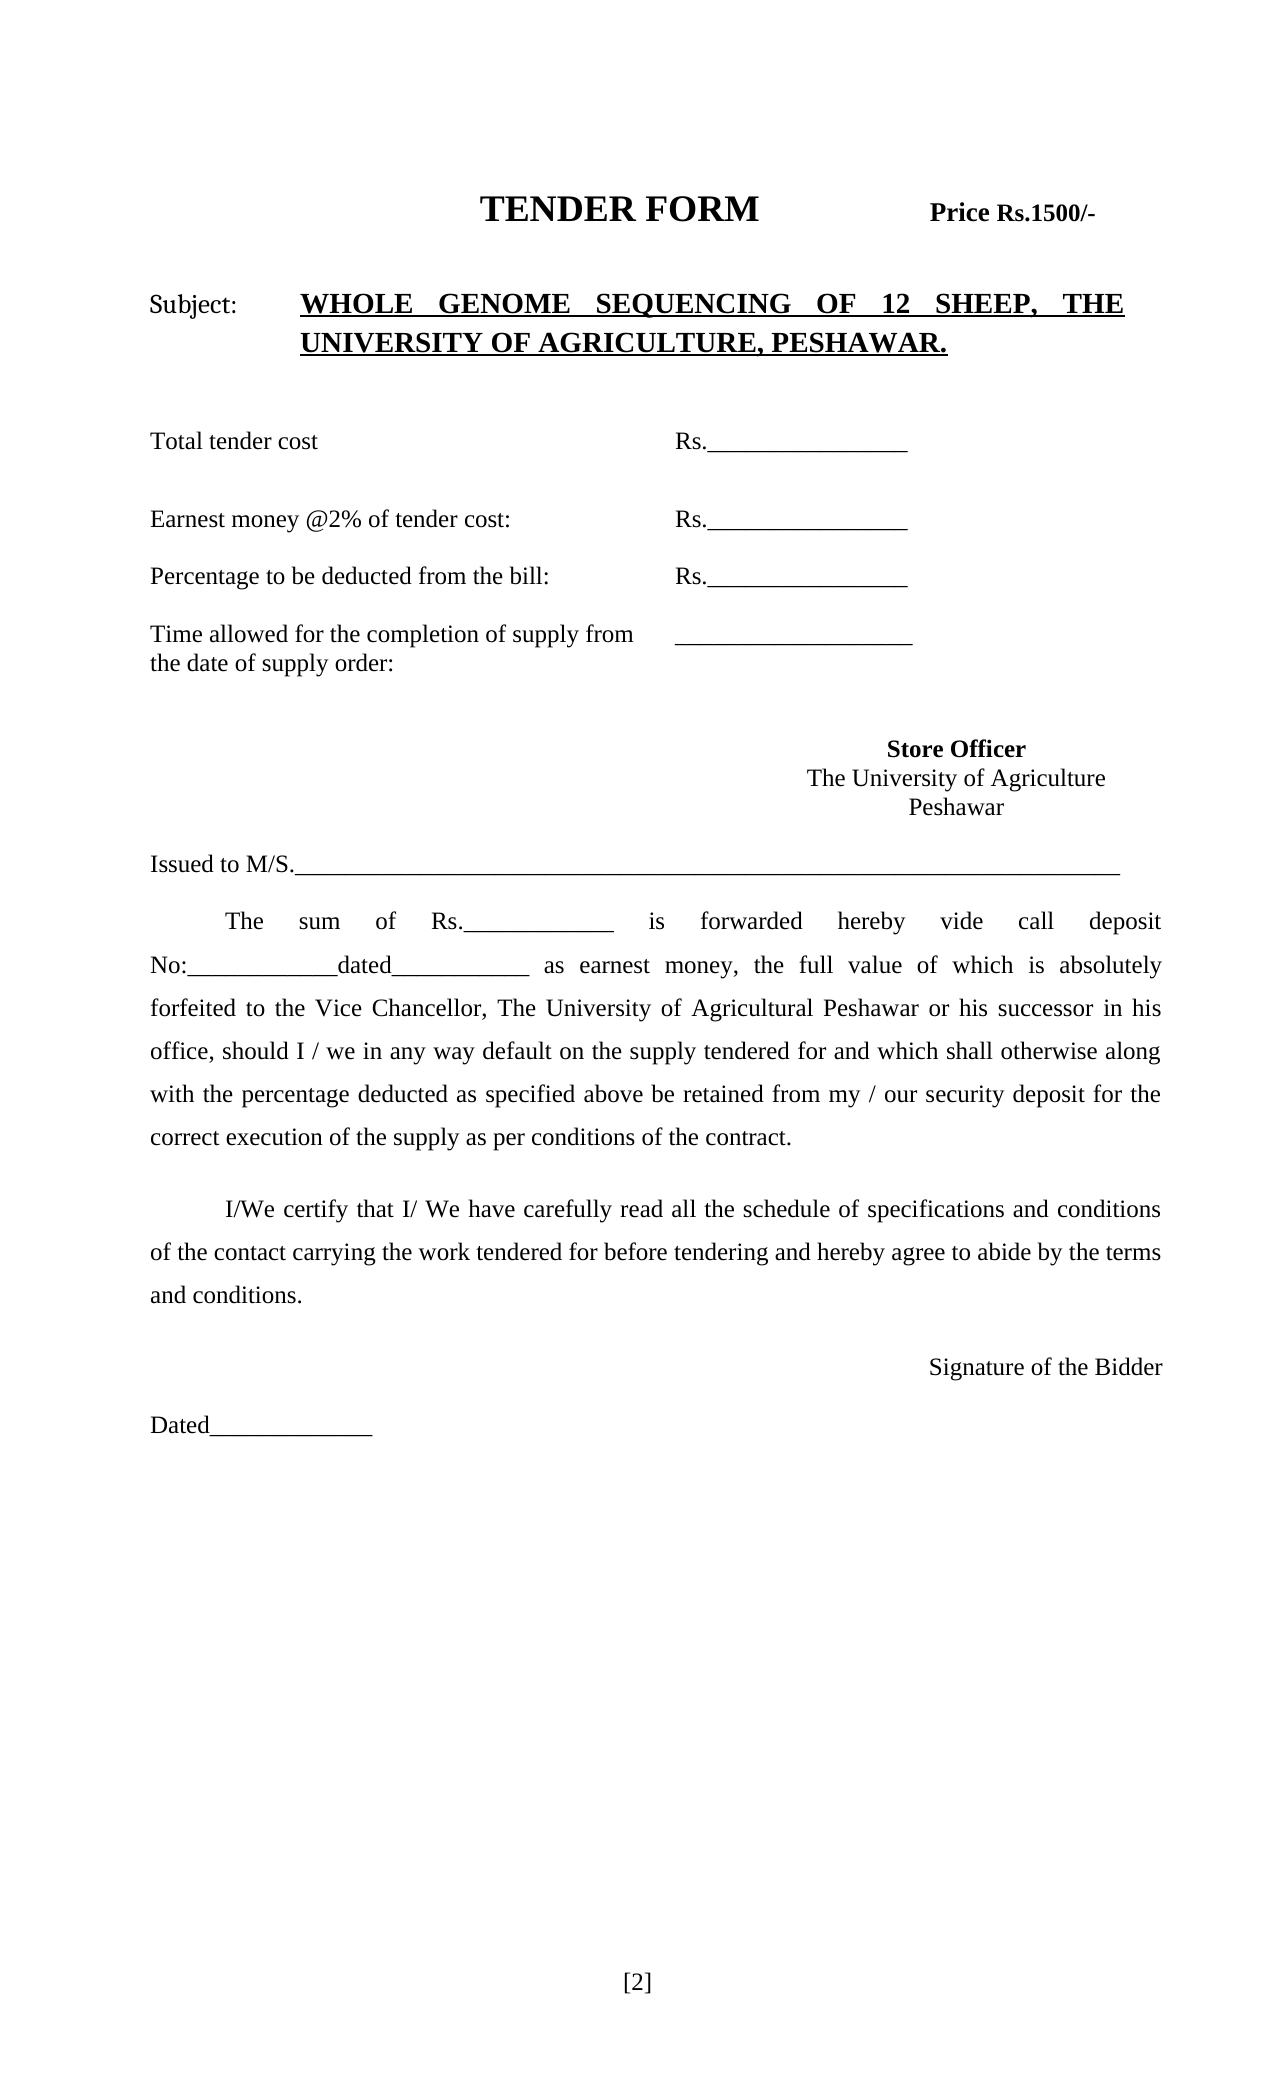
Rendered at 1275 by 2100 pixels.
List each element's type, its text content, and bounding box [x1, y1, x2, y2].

text Total tender cost Rs.________________ [150, 426, 1125, 454]
text Earnest money @2% of tender cost: Rs.________________ [150, 504, 1162, 533]
text the date of supply order: [150, 648, 1162, 677]
text Peshawar [750, 792, 1162, 820]
text The sum of Rs.____________ is forwarded hereby vide call deposit No:____________dated___________ as earnest money, the full value of which is absolutely forfeited to the Vice Chancellor, The University of Agricultural Peshawar or his successor in his office, should I / we in any way default on the supply tendered for and which shall otherwise along with the percentage deducted as specified above be retained from my / our security deposit for the correct execution of the supply as per conditions of the contract. [150, 907, 1162, 1151]
text TENDER FORM Price Rs.1500/- [375, 186, 1125, 229]
text The University of Agriculture [750, 763, 1162, 792]
text Dated_____________ [150, 1410, 1125, 1438]
subtitle Subject: WHOLE GENOME SEQUENCING OF 12 SHEEP, THE UNIVERSITY OF AGRICULTURE, PESHAWAR. [150, 286, 1125, 358]
text Store Officer [750, 734, 1162, 763]
text Signature of the Bidder [150, 1352, 1162, 1381]
text Time allowed for the completion of supply from ___________________ [150, 619, 1162, 648]
text Percentage to be deducted from the bill: Rs.________________ [150, 562, 1162, 590]
text I/We certify that I/ We have carefully read all the schedule of specifications and conditions of the contact carrying the work tendered for before tendering and hereby agree to abide by the terms and conditions. [150, 1194, 1162, 1309]
text Issued to M/S.__________________________________________________________________ [150, 849, 1162, 878]
